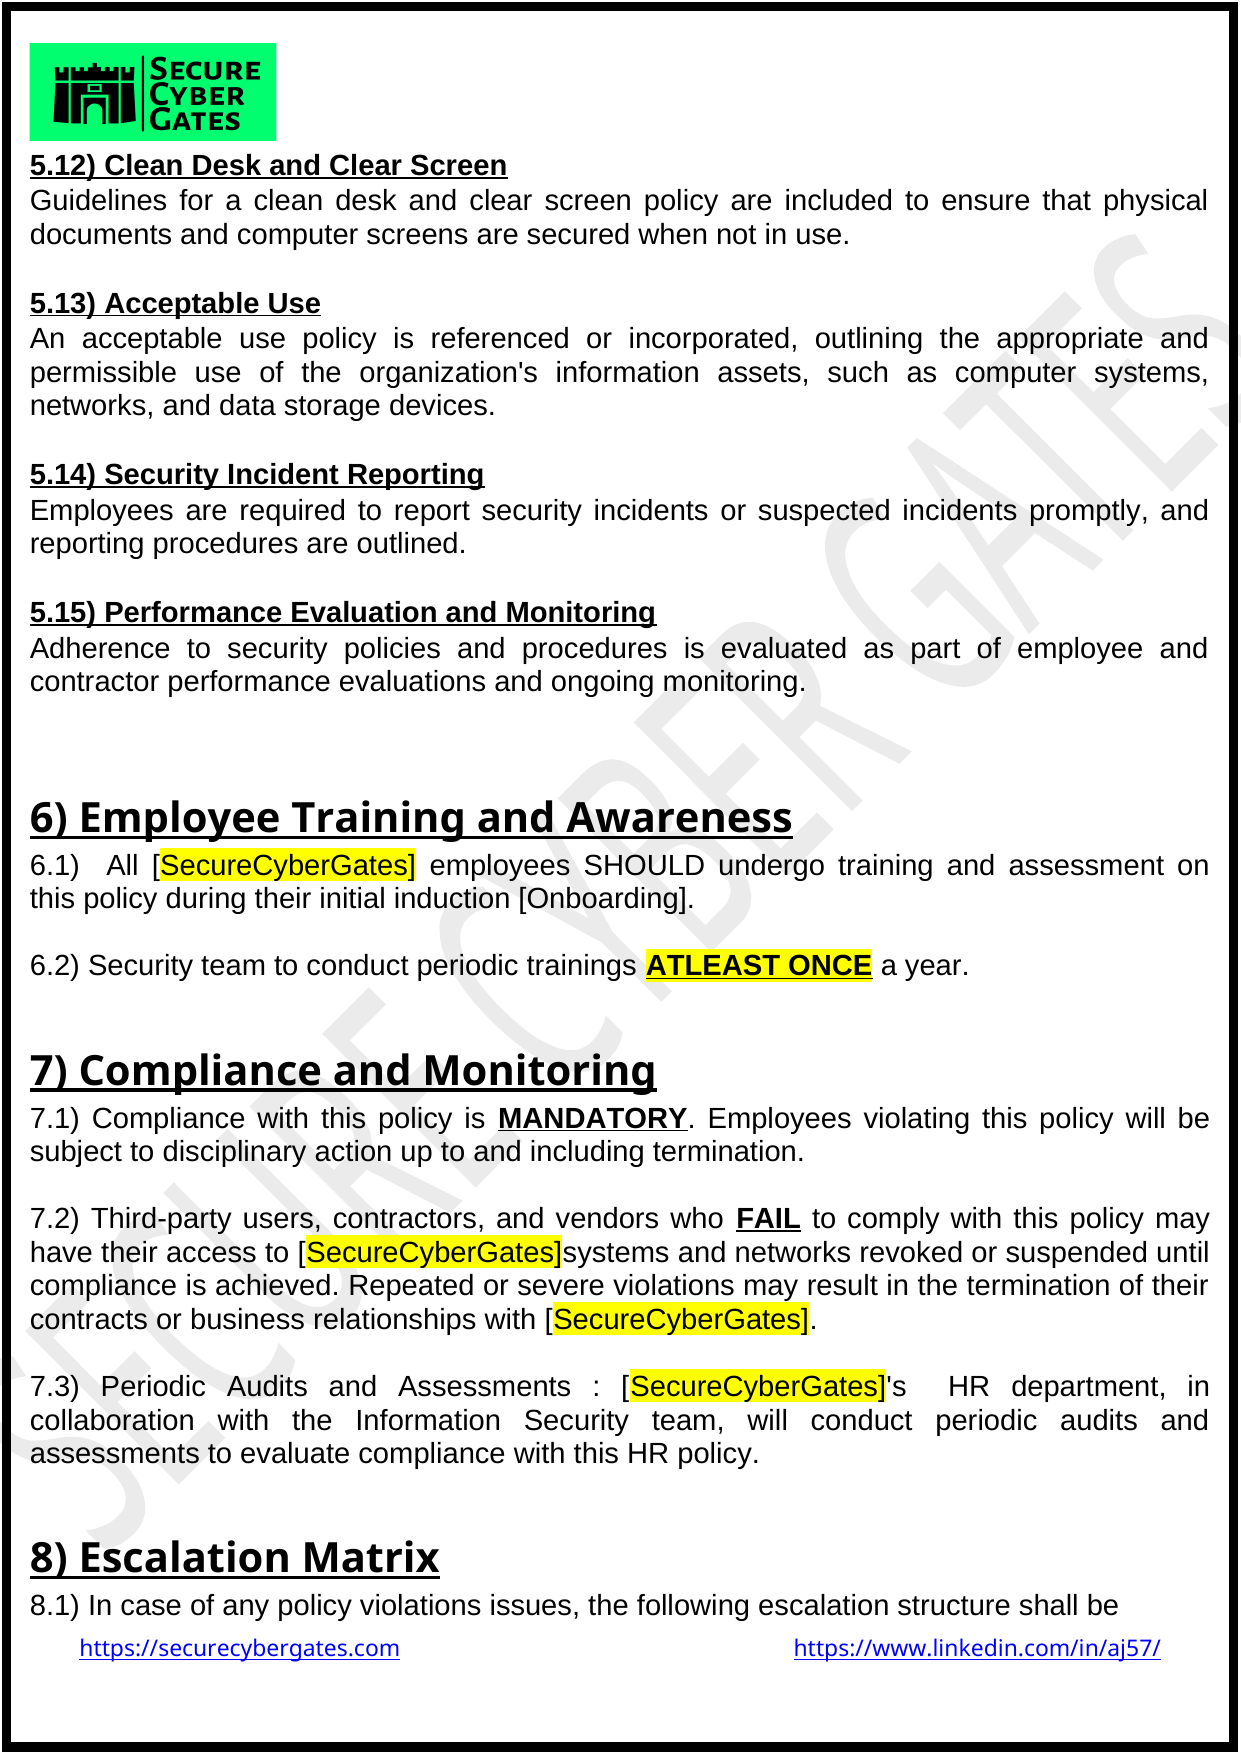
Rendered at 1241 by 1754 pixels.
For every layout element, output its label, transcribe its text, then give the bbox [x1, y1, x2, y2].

text 7.2) Third-party users, contractors, and vendors who FAIL to comply with this policy may have their access to [SecureCyberGates]systems and networks revoked or suspended until compliance is achieved. Repeated or severe violations may result in the termination of their contracts or business relationships with [SecureCyberGates]. [29, 1201, 1211, 1335]
text 7.3) Periodic Audits and Assessments : [SecureCyberGates]'s HR department, in collaboration with the Information Security team, will conduct periodic audits and assessments to evaluate compliance with this HR policy. [29, 1369, 1211, 1469]
subtitle 5.12) Clean Desk and Clear Screen [29, 148, 1211, 181]
text Employees are required to report security incidents or suspected incidents promptly, and reporting procedures are outlined. [29, 493, 1211, 560]
subtitle 6) Employee Training and Awareness [29, 788, 1211, 844]
text An acceptable use policy is referenced or incorporated, outlining the appropriate and permissible use of the organization's information assets, such as computer systems, networks, and data storage devices. [29, 321, 1211, 422]
text 6.2) Security team to conduct periodic trainings ATLEAST ONCE a year. [29, 948, 1211, 982]
text 6.1) All [SecureCyberGates] employees SHOULD undergo training and assessment on this policy during their initial induction [Onboarding]. [29, 848, 1211, 915]
text 7.1) Compliance with this policy is MANDATORY. Employees violating this policy will be subject to disciplinary action up to and including termination. [29, 1101, 1211, 1168]
subtitle 7) Compliance and Monitoring [29, 1041, 1211, 1097]
picture [29, 43, 277, 141]
text Guidelines for a clean desk and clear screen policy are included to ensure that physical documents and computer screens are secured when not in use. [29, 183, 1211, 250]
subtitle 8) Escalation Matrix [29, 1528, 1211, 1585]
subtitle 5.13) Acceptable Use [29, 286, 1211, 319]
subtitle 5.15) Performance Evaluation and Monitoring [29, 595, 1211, 629]
subtitle 5.14) Security Incident Reporting [29, 457, 1211, 491]
text Adherence to security policies and procedures is evaluated as part of employee and contractor performance evaluations and ongoing monitoring. [29, 631, 1211, 698]
